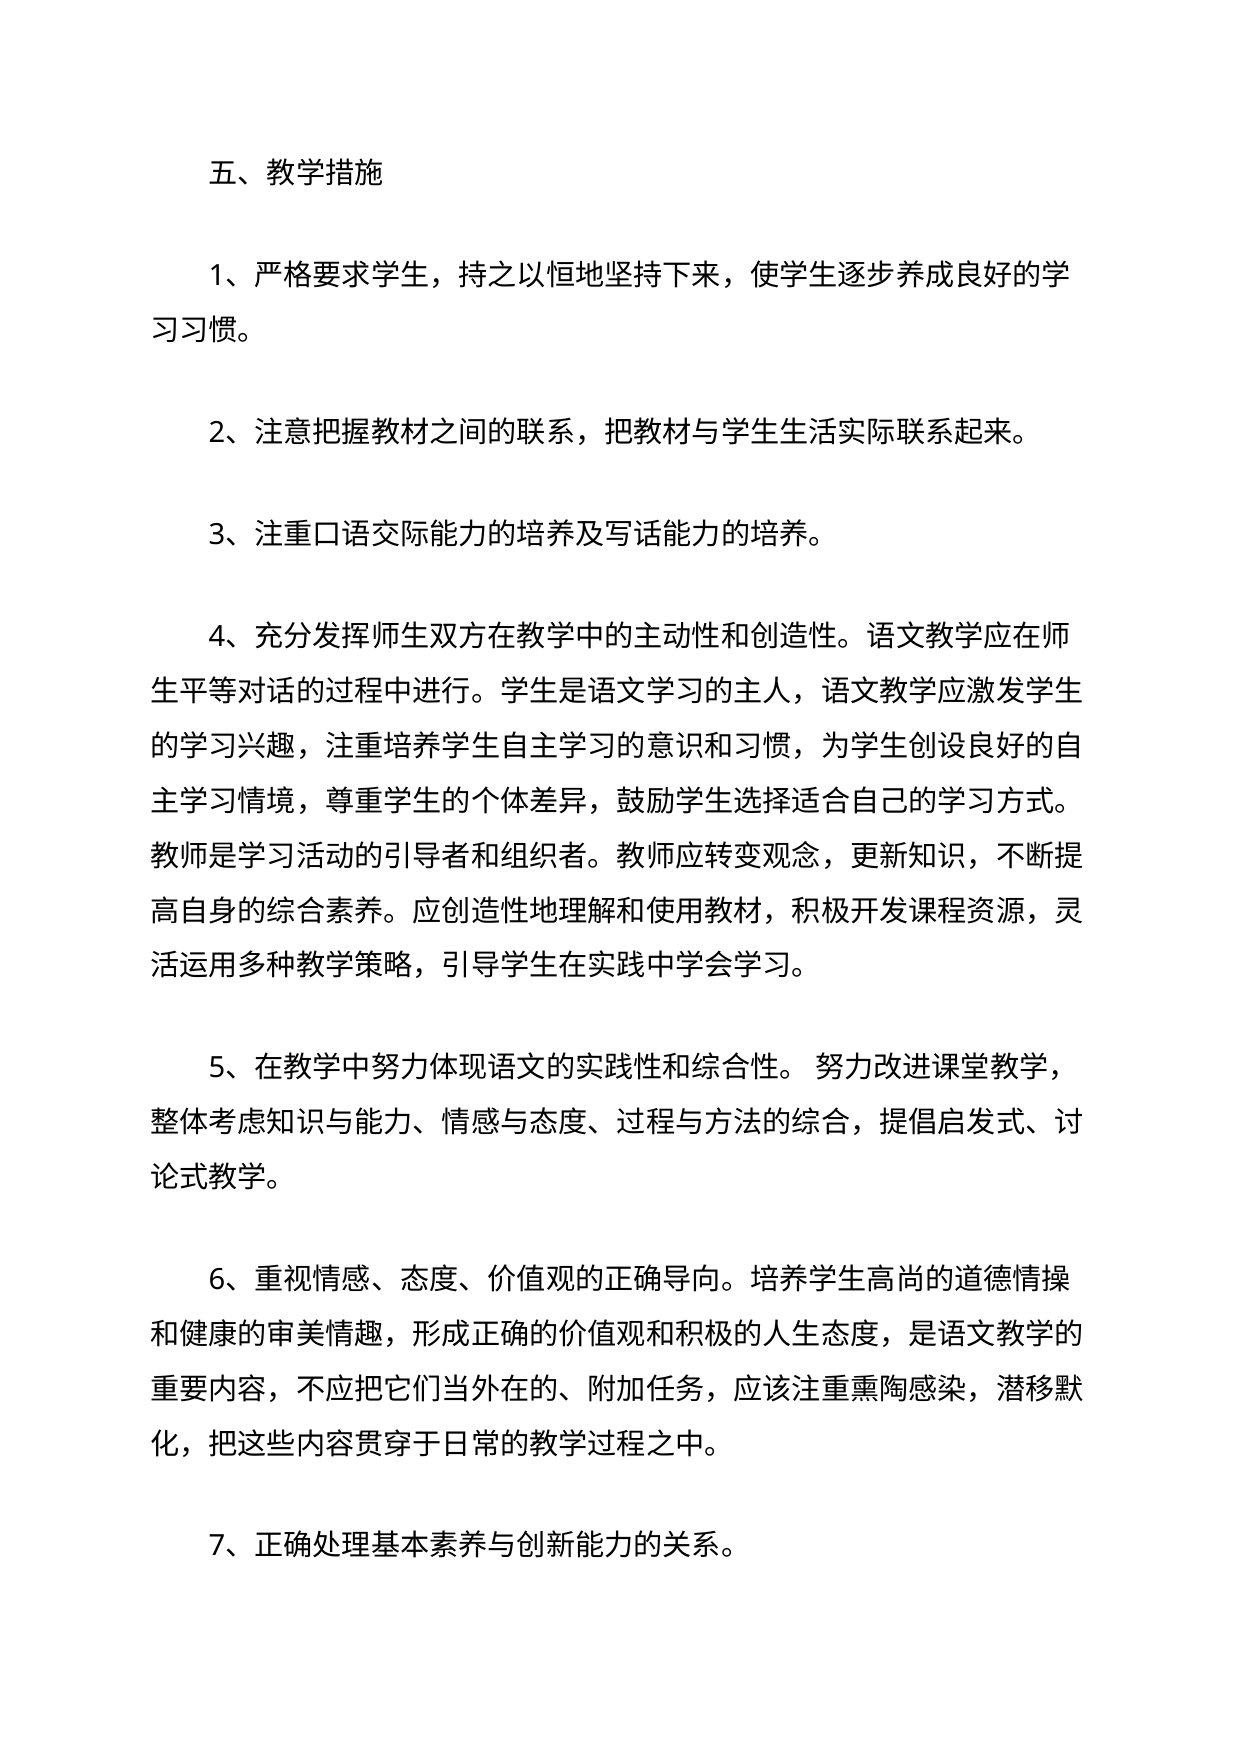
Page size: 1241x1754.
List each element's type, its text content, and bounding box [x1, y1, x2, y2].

text 1、严格要求学生，持之以恒地坚持下来，使学生逐步养成良好的学习习惯。 [150, 252, 1090, 349]
text 五、教学措施 [150, 150, 1090, 192]
text 7、正确处理基本素养与创新能力的关系。 [150, 1522, 1090, 1564]
text 3、注重口语交际能力的培养及写话能力的培养。 [150, 511, 1090, 553]
text 4、充分发挥师生双方在教学中的主动性和创造性。语文教学应在师生平等对话的过程中进行。学生是语文学习的主人，语文教学应激发学生的学习兴趣，注重培养学生自主学习的意识和习惯，为学生创设良好的自主学习情境，尊重学生的个体差异，鼓励学生选择适合自己的学习方式。 教师是学习活动的引导者和组织者。教师应转变观念，更新知识，不断提高自身的综合素养。应创造性地理解和使用教材，积极开发课程资源，灵活运用多种教学策略，引导学生在实践中学会学习。 [150, 612, 1090, 984]
text 5、在教学中努力体现语文的实践性和综合性。 努力改进课堂教学，整体考虑知识与能力、情感与态度、过程与方法的综合，提倡启发式、讨论式教学。 [150, 1044, 1090, 1196]
text 2、注意把握教材之间的联系，把教材与学生生活实际联系起来。 [150, 408, 1090, 451]
text 6、重视情感、态度、价值观的正确导向。培养学生高尚的道德情操和健康的审美情趣，形成正确的价值观和积极的人生态度，是语文教学的重要内容，不应把它们当外在的、附加任务，应该注重熏陶感染，潜移默化，把这些内容贯穿于日常的教学过程之中。 [150, 1255, 1090, 1462]
